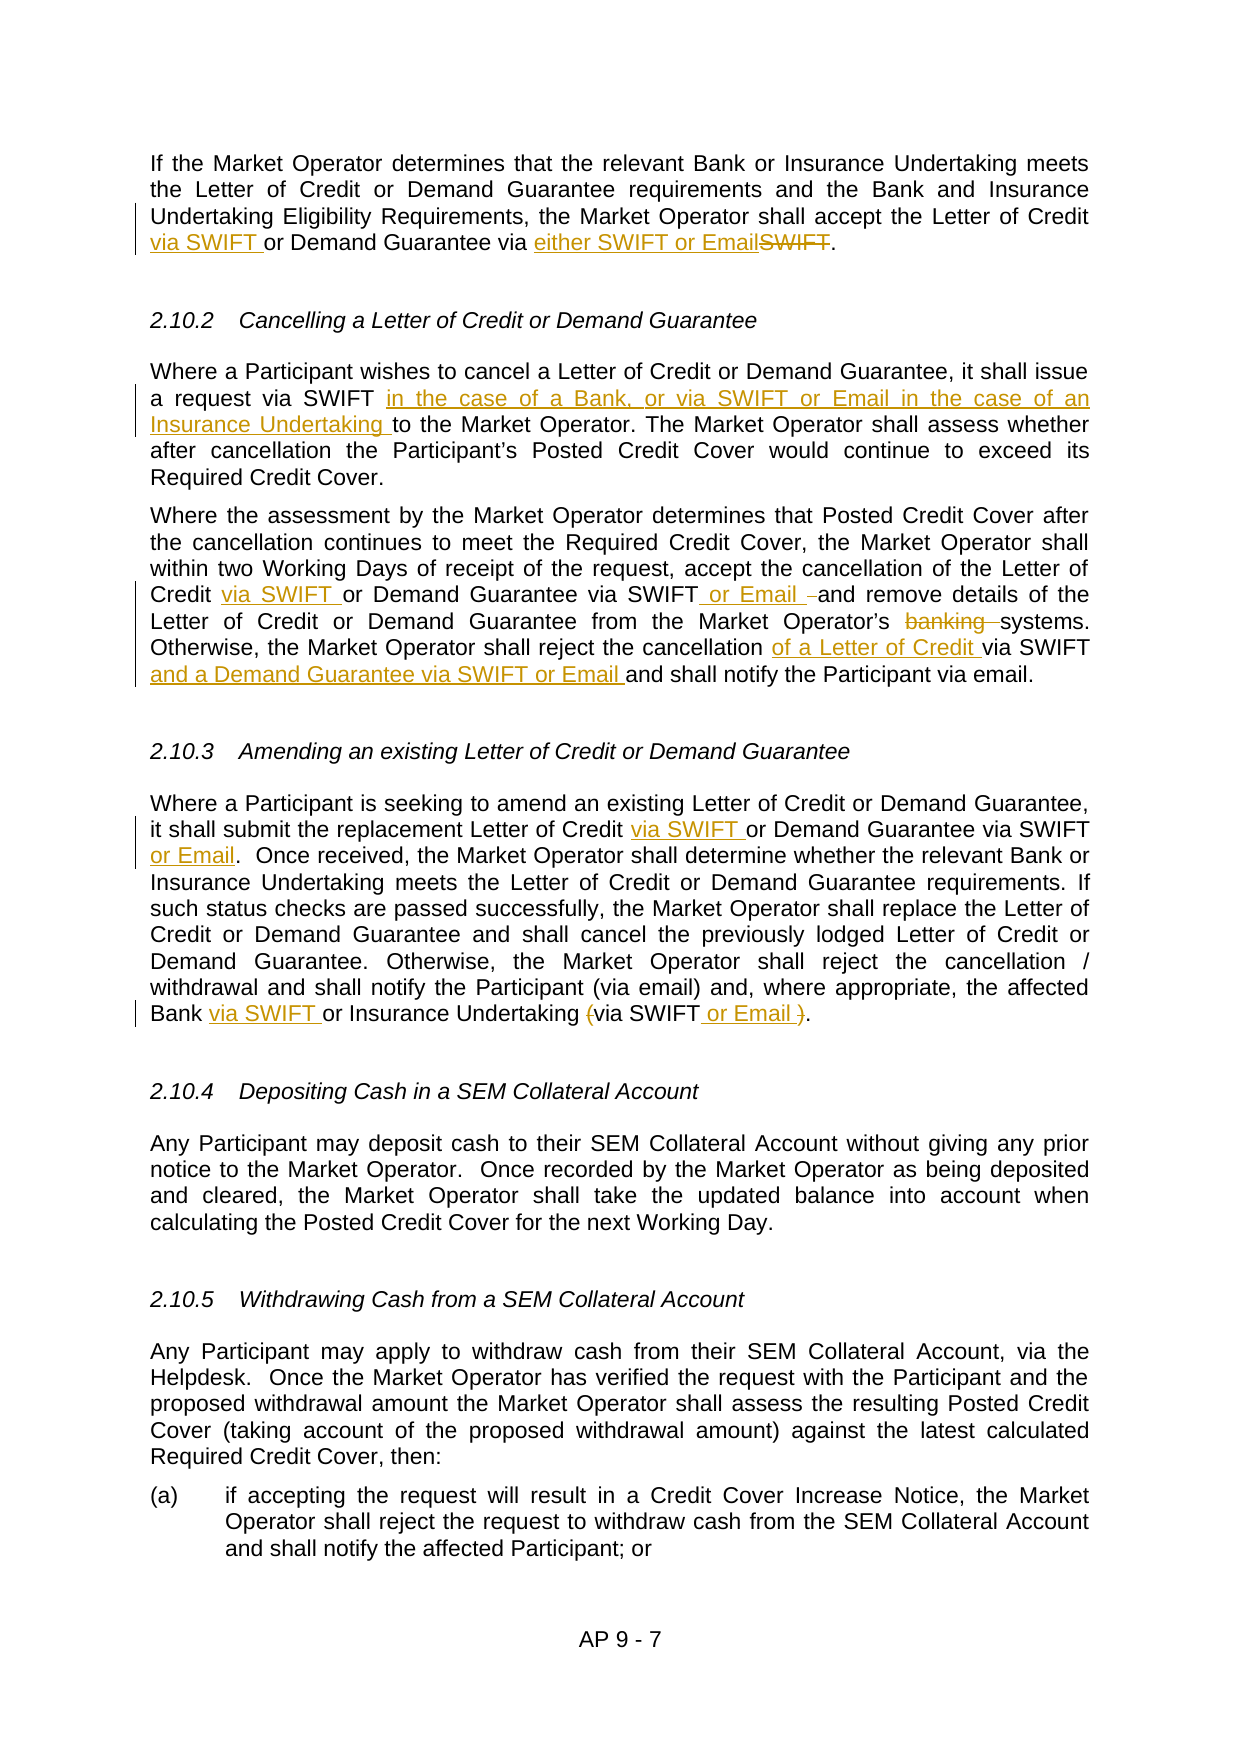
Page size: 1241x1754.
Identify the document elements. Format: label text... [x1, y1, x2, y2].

subtitle Depositing Cash in a SEM Collateral Account [150, 1078, 1090, 1104]
text Where the assessment by the Market Operator determines that Posted Credit Cover after the cancellation continues to meet the Required Credit Cover, the Market Operator shall within two Working Days of receipt of the request, accept the cancellation of the Letter of Credit or Demand Guarantee via SWIFTand remove details of the Letter of Credit or Demand Guarantee from the Market Operator’s systems. Otherwise, the Market Operator shall reject the cancellation via SWIFT and shall notify the Participant via email. [150, 502, 1090, 687]
subtitle Cancelling a Letter of Credit or Demand Guarantee [150, 307, 1090, 333]
text Any Participant may deposit cash to their SEM Collateral Account without giving any prior notice to the Market Operator. Once recorded by the Market Operator as being deposited and cleared, the Market Operator shall take the updated balance into account when calculating the Posted Credit Cover for the next Working Day. [150, 1129, 1090, 1235]
subtitle Amending an existing Letter of Credit or Demand Guarantee [150, 738, 1090, 764]
text Any Participant may apply to withdraw cash from their SEM Collateral Account, via the Helpdesk. Once the Market Operator has verified the request with the Participant and the proposed withdrawal amount the Market Operator shall assess the resulting Posted Credit Cover (taking account of the proposed withdrawal amount) against the latest calculated Required Credit Cover, then: [150, 1338, 1090, 1469]
text If the Market Operator determines that the relevant Bank or Insurance Undertaking meets the Letter of Credit or Demand Guarantee requirements and the Bank and Insurance Undertaking Eligibility Requirements, the Market Operator shall accept the Letter of Credit or Demand Guarantee via . [150, 150, 1090, 255]
subtitle Withdrawing Cash from a SEM Collateral Account [150, 1286, 1090, 1313]
text Where a Participant is seeking to amend an existing Letter of Credit or Demand Guarantee, it shall submit the replacement Letter of Credit or Demand Guarantee via SWIFT. Once received, the Market Operator shall determine whether the relevant Bank or Insurance Undertaking meets the Letter of Credit or Demand Guarantee requirements. If such status checks are passed successfully, the Market Operator shall replace the Letter of Credit or Demand Guarantee and shall cancel the previously lodged Letter of Credit or Demand Guarantee. Otherwise, the Market Operator shall reject the cancellation / withdrawal and shall notify the Participant (via email) and, where appropriate, the affected Bank or Insurance Undertaking via SWIFT. [150, 789, 1090, 1027]
list if accepting the request will result in a Credit Cover Increase Notice, the Market Operator shall reject the request to withdraw cash from the SEM Collateral Account and shall notify the affected Participant; or [150, 1482, 1090, 1561]
text Where a Participant wishes to cancel a Letter of Credit or Demand Guarantee, it shall issue a request via SWIFT to the Market Operator. The Market Operator shall assess whether after cancellation the Participant’s Posted Credit Cover would continue to exceed its Required Credit Cover. [150, 358, 1090, 490]
